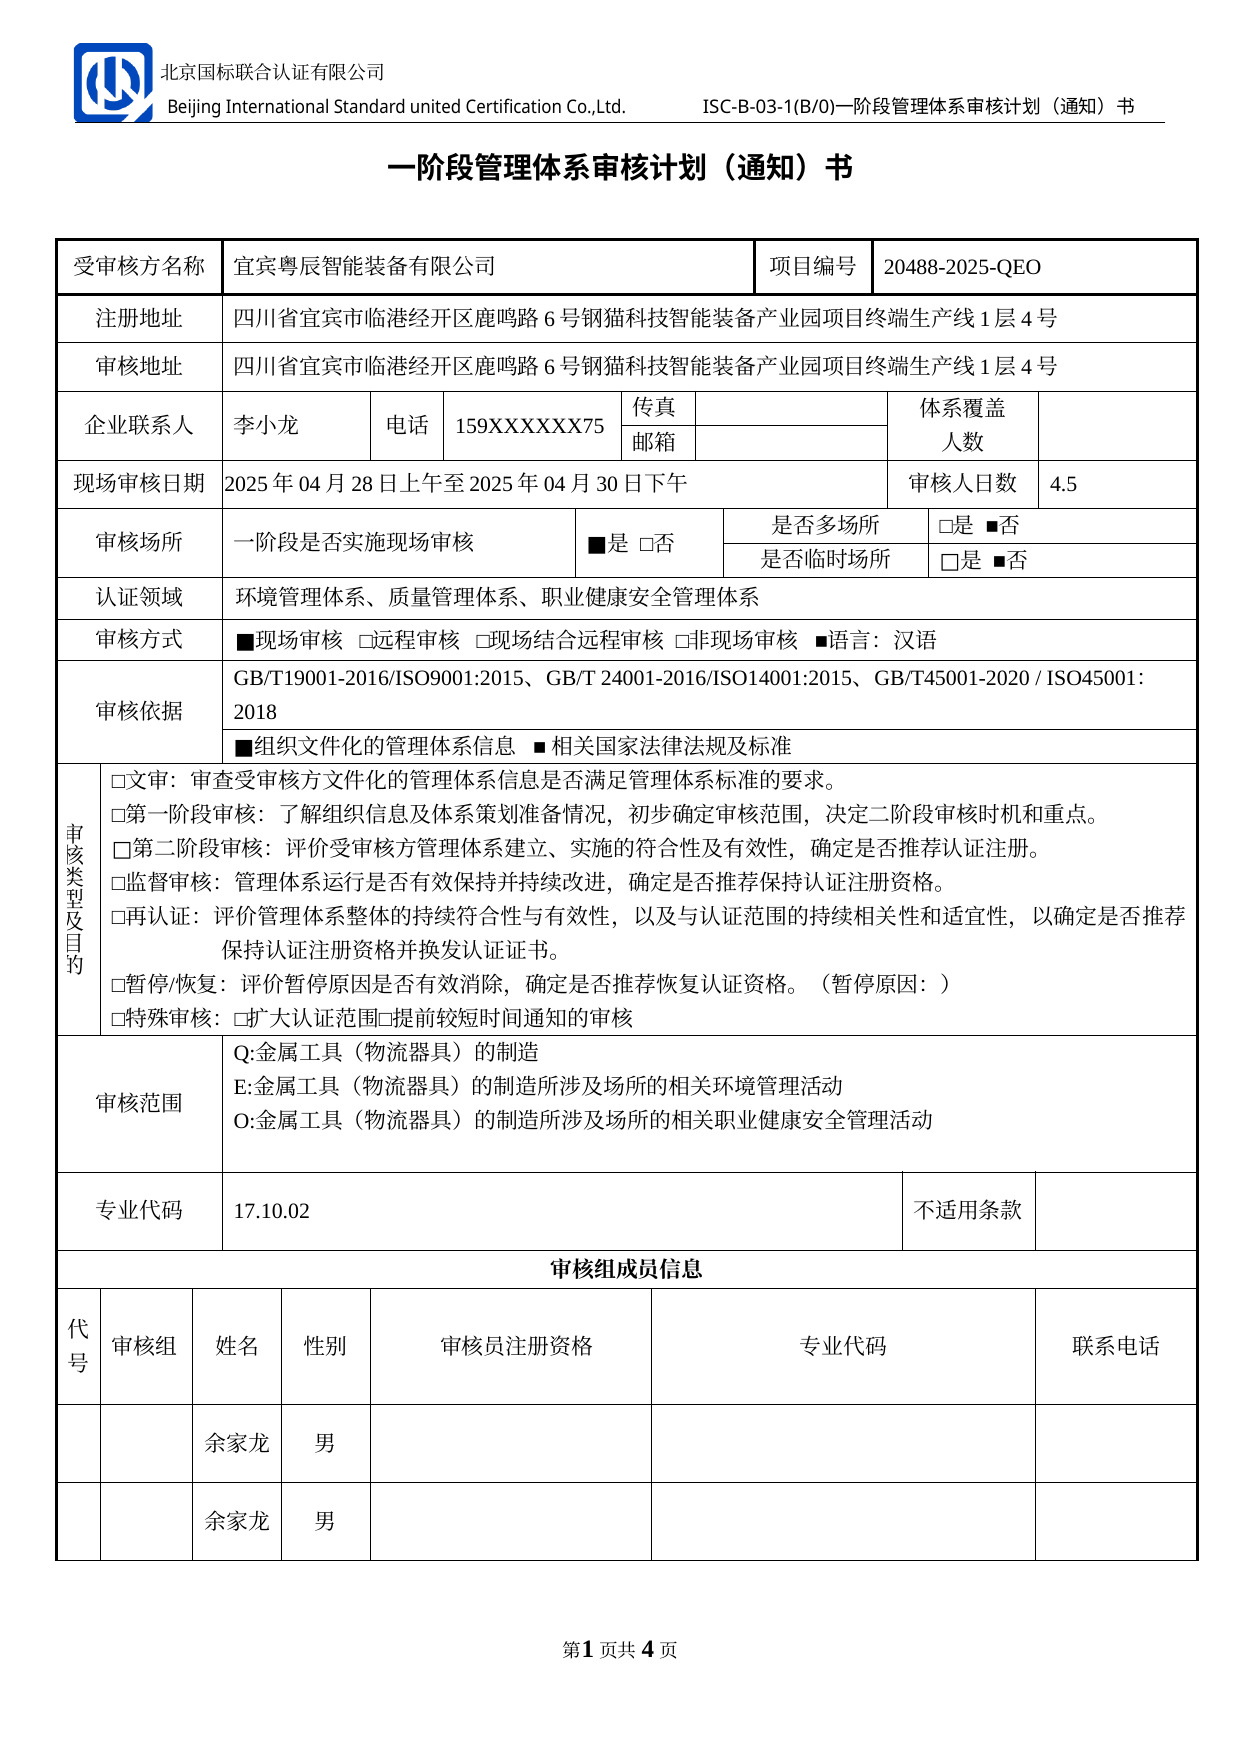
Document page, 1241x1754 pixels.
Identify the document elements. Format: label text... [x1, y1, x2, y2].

table_cell 电话 [371, 392, 443, 459]
table_cell [1036, 1173, 1196, 1250]
table_cell □是 ■否 [929, 509, 1196, 543]
table_cell [1036, 1405, 1196, 1482]
table_cell 现场审核日期 [58, 461, 222, 508]
table_cell 是否临时场所 [724, 544, 928, 577]
table_cell 审核范围 [58, 1036, 222, 1171]
table_cell ■是 □否 [576, 509, 723, 577]
table_cell 联系电话 [1036, 1289, 1196, 1404]
table_cell 4.5 [1039, 461, 1196, 508]
table_cell 审核场所 [58, 509, 222, 577]
table_cell 审核组 [101, 1289, 192, 1404]
table_cell 审核依据 [58, 661, 222, 763]
table_cell GB/T19001-2016/ISO9001:2015、GB/T 24001-2016/ISO14001:2015、GB/T45001-2020 / ISO45001：2018 [223, 661, 1196, 728]
table_cell □文审：审查受审核方文件化的管理体系信息是否满足管理体系标准的要求。 □第一阶段审核：了解组织信息及体系策划准备情况，初步确定审核范围，决定二阶段审核时机和重点。 □第二阶段审核：评价受审核方管理体系建立、实施的符合性及有效性，确定是否推荐认证注册。 □监督审核：管理体系运行是否有效保持并持续改进，确定是否推荐保持认证注册资格。 □再认证：评价管理体系整体的持续符合性与有效性，以及与认证范围的持续相关性和适宜性，以确定是否推荐保持认证注册资格并换发认证证书。 □暂停/恢复：评价暂停原因是否有效消除，确定是否推荐恢复认证资格。（暂停原因：） □特殊审核：□扩大认证范围□提前较短时间通知的审核 [101, 764, 1196, 1035]
table_cell 邮箱 [622, 426, 695, 459]
table_cell ■现场审核 □远程审核 □现场结合远程审核 □非现场审核 ■语言：汉语 [223, 620, 1196, 660]
table_cell 是否多场所 [724, 509, 928, 543]
text 一阶段管理体系审核计划（通知）书 [75, 131, 1165, 199]
table_cell 体系覆盖 人数 [888, 392, 1038, 459]
table_cell [652, 1405, 1035, 1482]
table_cell 认证领域 [58, 578, 222, 618]
table_header 20488-2025-QEO [874, 241, 1196, 293]
table_cell □是 ■否 [929, 544, 1196, 577]
table_cell 不适用条款 [903, 1173, 1035, 1250]
table_cell [696, 426, 887, 459]
table_cell 审核方式 [58, 620, 222, 660]
table_cell Q:金属工具（物流器具）的制造 E:金属工具（物流器具）的制造所涉及场所的相关环境管理活动 O:金属工具（物流器具）的制造所涉及场所的相关职业健康安全管理活动 [223, 1036, 1196, 1171]
table_cell 传真 [622, 392, 695, 425]
table_cell 审核组成员信息 [58, 1251, 1196, 1288]
table_header 宜宾粤辰智能装备有限公司 [224, 241, 753, 293]
table_cell [101, 1483, 192, 1560]
table_cell 余家龙 [193, 1405, 281, 1482]
table_cell 审核地址 [58, 343, 222, 391]
table_cell 代号 [58, 1289, 100, 1404]
table_cell 四川省宜宾市临港经开区鹿鸣路6号钢猫科技智能装备产业园项目终端生产线1层4号 [223, 343, 1196, 391]
table_cell 性别 [282, 1289, 370, 1404]
table_cell 2025年04月28日上午至2025年04月30日下午 [223, 461, 887, 508]
table_cell 17.10.02 [223, 1173, 902, 1250]
table_cell ■组织文件化的管理体系信息 ■ 相关国家法律法规及标准 [223, 730, 1196, 763]
table_cell 专业代码 [58, 1173, 222, 1250]
table_header 项目编号 [756, 241, 871, 293]
table_cell [371, 1405, 651, 1482]
table_cell 注册地址 [58, 296, 222, 342]
table_cell 159XXXXXX75 [444, 392, 621, 459]
table_cell 审核类型及目的 [58, 764, 100, 1035]
table_cell [58, 1405, 100, 1482]
table_cell 一阶段是否实施现场审核 [223, 509, 575, 577]
table_cell 审核人日数 [888, 461, 1038, 508]
table_cell [696, 392, 887, 425]
table_cell 姓名 [193, 1289, 281, 1404]
table_cell [652, 1483, 1035, 1560]
table_cell 环境管理体系、质量管理体系、职业健康安全管理体系 [223, 578, 1196, 618]
table_cell 男 [282, 1405, 370, 1482]
table_cell 男 [282, 1483, 370, 1560]
table_cell [58, 1483, 100, 1560]
table_cell 四川省宜宾市临港经开区鹿鸣路6号钢猫科技智能装备产业园项目终端生产线1层4号 [223, 296, 1196, 342]
table_cell 余家龙 [193, 1483, 281, 1560]
table_cell [101, 1405, 192, 1482]
table_cell 企业联系人 [58, 392, 222, 459]
table_cell 审核员注册资格 [371, 1289, 651, 1404]
table_cell [1036, 1483, 1196, 1560]
picture [73, 43, 153, 123]
table_cell [371, 1483, 651, 1560]
table_cell 李小龙 [223, 392, 370, 459]
table_header 受审核方名称 [58, 241, 221, 293]
table_cell 专业代码 [652, 1289, 1035, 1404]
table_cell [1039, 392, 1196, 459]
